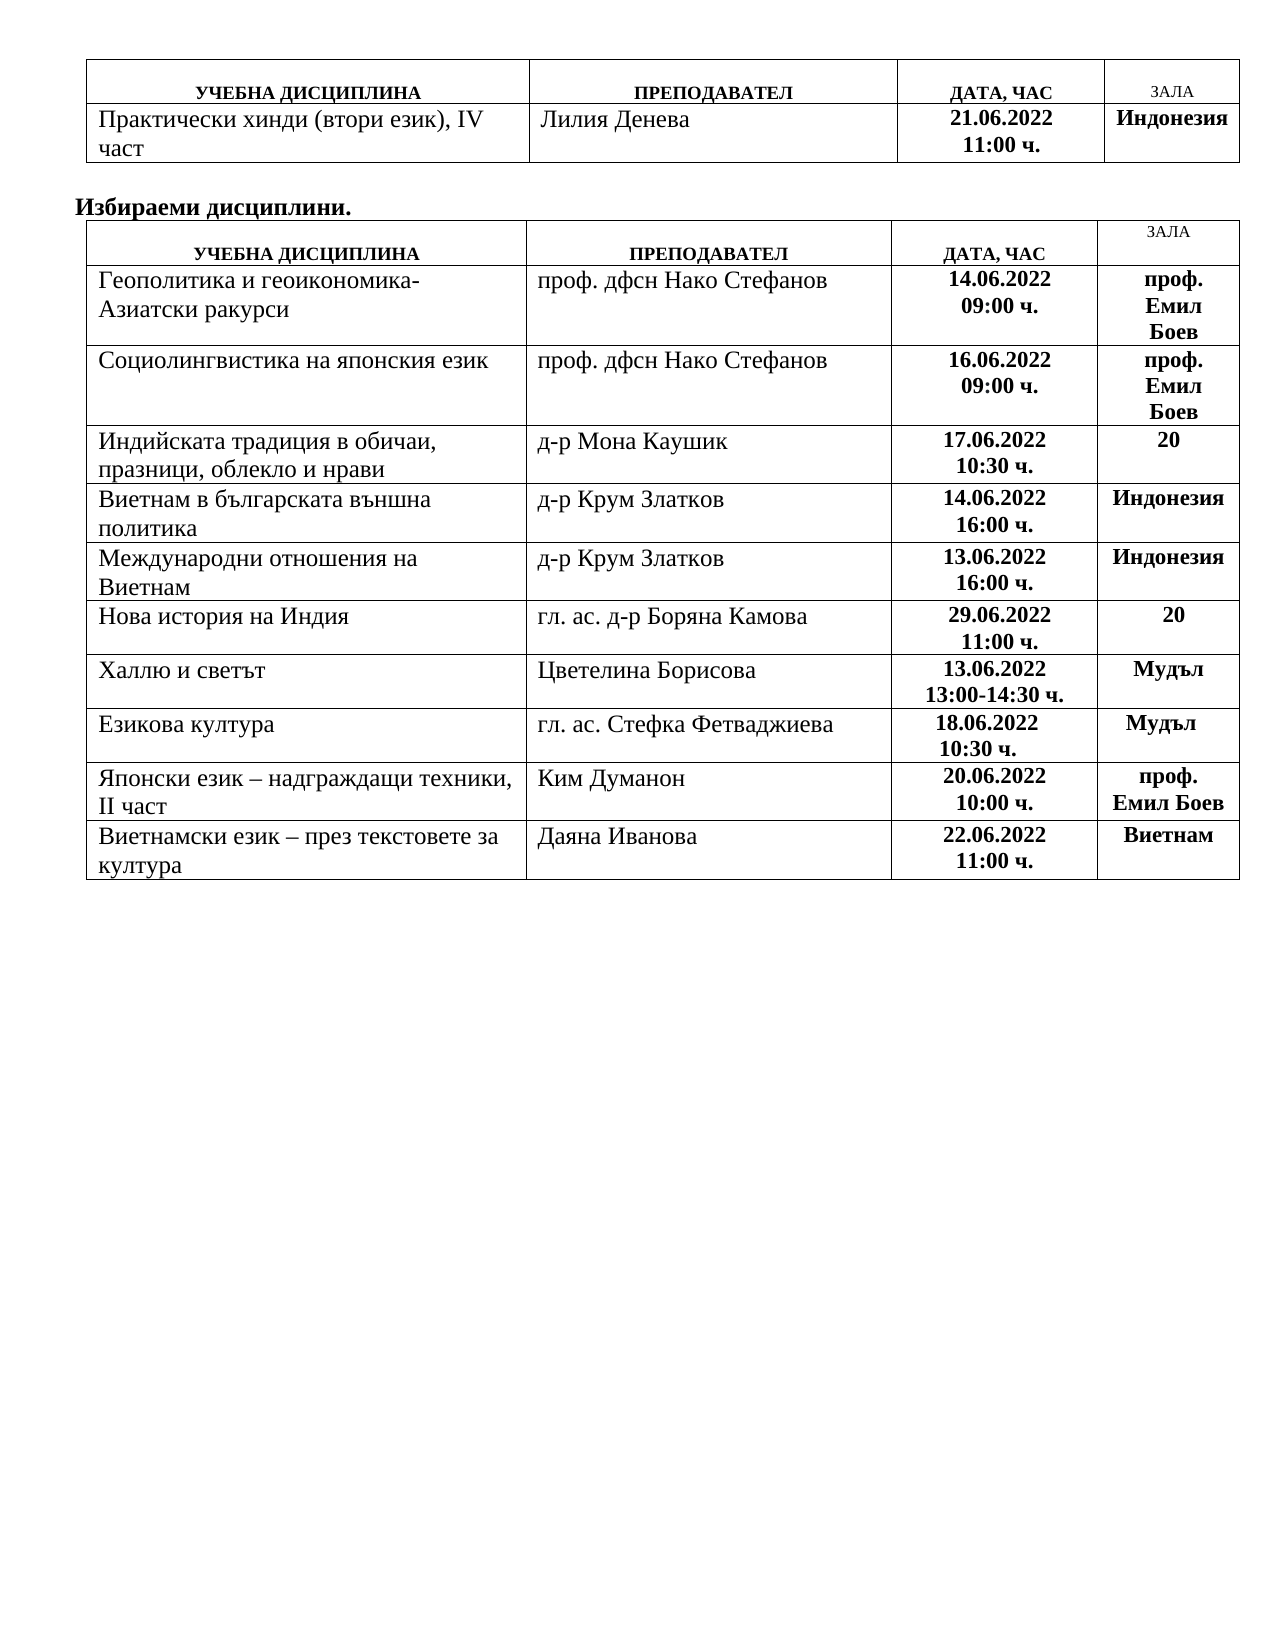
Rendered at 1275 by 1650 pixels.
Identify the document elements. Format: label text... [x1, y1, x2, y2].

table_cell Индонезия [1098, 484, 1239, 542]
table_header ЗАЛА [1098, 221, 1239, 264]
table_cell Езикова култура [87, 709, 526, 762]
table_cell Индийската традиция в обичаи, празници, облекло и нрави [87, 426, 526, 483]
table_header ПРЕПОДАВАТЕЛ [527, 221, 891, 264]
table_header ДАТА, ЧАС [898, 60, 1104, 103]
table_cell 29.06.2022 11:00 ч. [1038, 601, 1097, 654]
table_cell проф. дфсн Нако Стефанов [527, 266, 891, 344]
text Избираеми дисциплини. [75, 192, 1200, 220]
table_cell Виетнам [1098, 821, 1239, 879]
table_cell 13.06.2022 16:00 ч. [892, 543, 1097, 600]
table_cell Халлю и светът [87, 655, 526, 708]
table_cell Даяна Иванова [527, 821, 891, 879]
table_header УЧЕБНА ДИСЦИПЛИНА [87, 221, 526, 264]
table_cell 21.06.2022 11:00 ч. [898, 104, 1104, 162]
table_header УЧЕБНА ДИСЦИПЛИНА [87, 60, 529, 103]
table_cell Ким Думанон [527, 763, 891, 820]
table_cell 22.06.2022 11:00 ч. [892, 821, 1097, 879]
table_cell Лилия Денева [530, 104, 897, 162]
table_cell Цветелина Борисова [527, 655, 891, 708]
table_cell гл. ас. д-р Боряна Камова [527, 601, 891, 654]
table_cell проф. Емил Боев [1098, 346, 1239, 425]
table_cell проф. Емил Боев [1098, 763, 1239, 820]
table_cell Геополитика и геоикономика-Азиатски ракурси [87, 266, 526, 344]
table_cell 20.06.2022 10:00 ч. [892, 763, 1097, 820]
table_cell д-р Крум Златков [527, 484, 891, 542]
table_cell проф. дфсн Нако Стефанов [527, 346, 891, 425]
table_cell Мудъл [1098, 709, 1239, 762]
table_cell д-р Мона Каушик [527, 426, 891, 483]
table_header ПРЕПОДАВАТЕЛ [530, 60, 897, 103]
table_cell 14.06.2022 16:00 ч. [892, 484, 1097, 542]
table_cell 29.06.2022 11:00 ч. [892, 601, 961, 654]
table_cell Нова история на Индия [87, 601, 526, 654]
table_cell Мудъл [1098, 655, 1239, 708]
table_cell Социолингвистика на японския език [87, 346, 526, 425]
table_header ЗАЛА [1105, 60, 1239, 103]
table_header ДАТА, ЧАС [892, 221, 1097, 264]
table_cell д-р Крум Златков [527, 543, 891, 600]
table_cell Виетнамски език – през текстовете за култура [87, 821, 526, 879]
table_cell 16.06.2022 09:00 ч. [892, 346, 1097, 425]
table_cell 14.06.2022 09:00 ч. [892, 266, 1097, 344]
table_cell 20 [1098, 601, 1239, 654]
table_cell Международни отношения на Виетнам [87, 543, 526, 600]
table_cell 18.06.2022 10:30 ч. [892, 709, 1097, 762]
table_cell Индонезия [1105, 104, 1239, 162]
table_cell гл. ас. Стефка Фетваджиева [527, 709, 891, 762]
table_cell 13.06.2022 13:00-14:30 ч. [892, 655, 1097, 708]
table_cell Практически хинди (втори език), IV част [87, 104, 529, 162]
table_cell 20 [1098, 426, 1239, 483]
table_cell Индонезия [1098, 543, 1239, 600]
table_cell Японски език – надграждащи техники, II част [87, 763, 526, 820]
table_cell 17.06.2022 10:30 ч. [892, 426, 1097, 483]
table_cell Виетнам в българската външна политика [87, 484, 526, 542]
table_cell проф. Емил Боев [1098, 266, 1239, 344]
